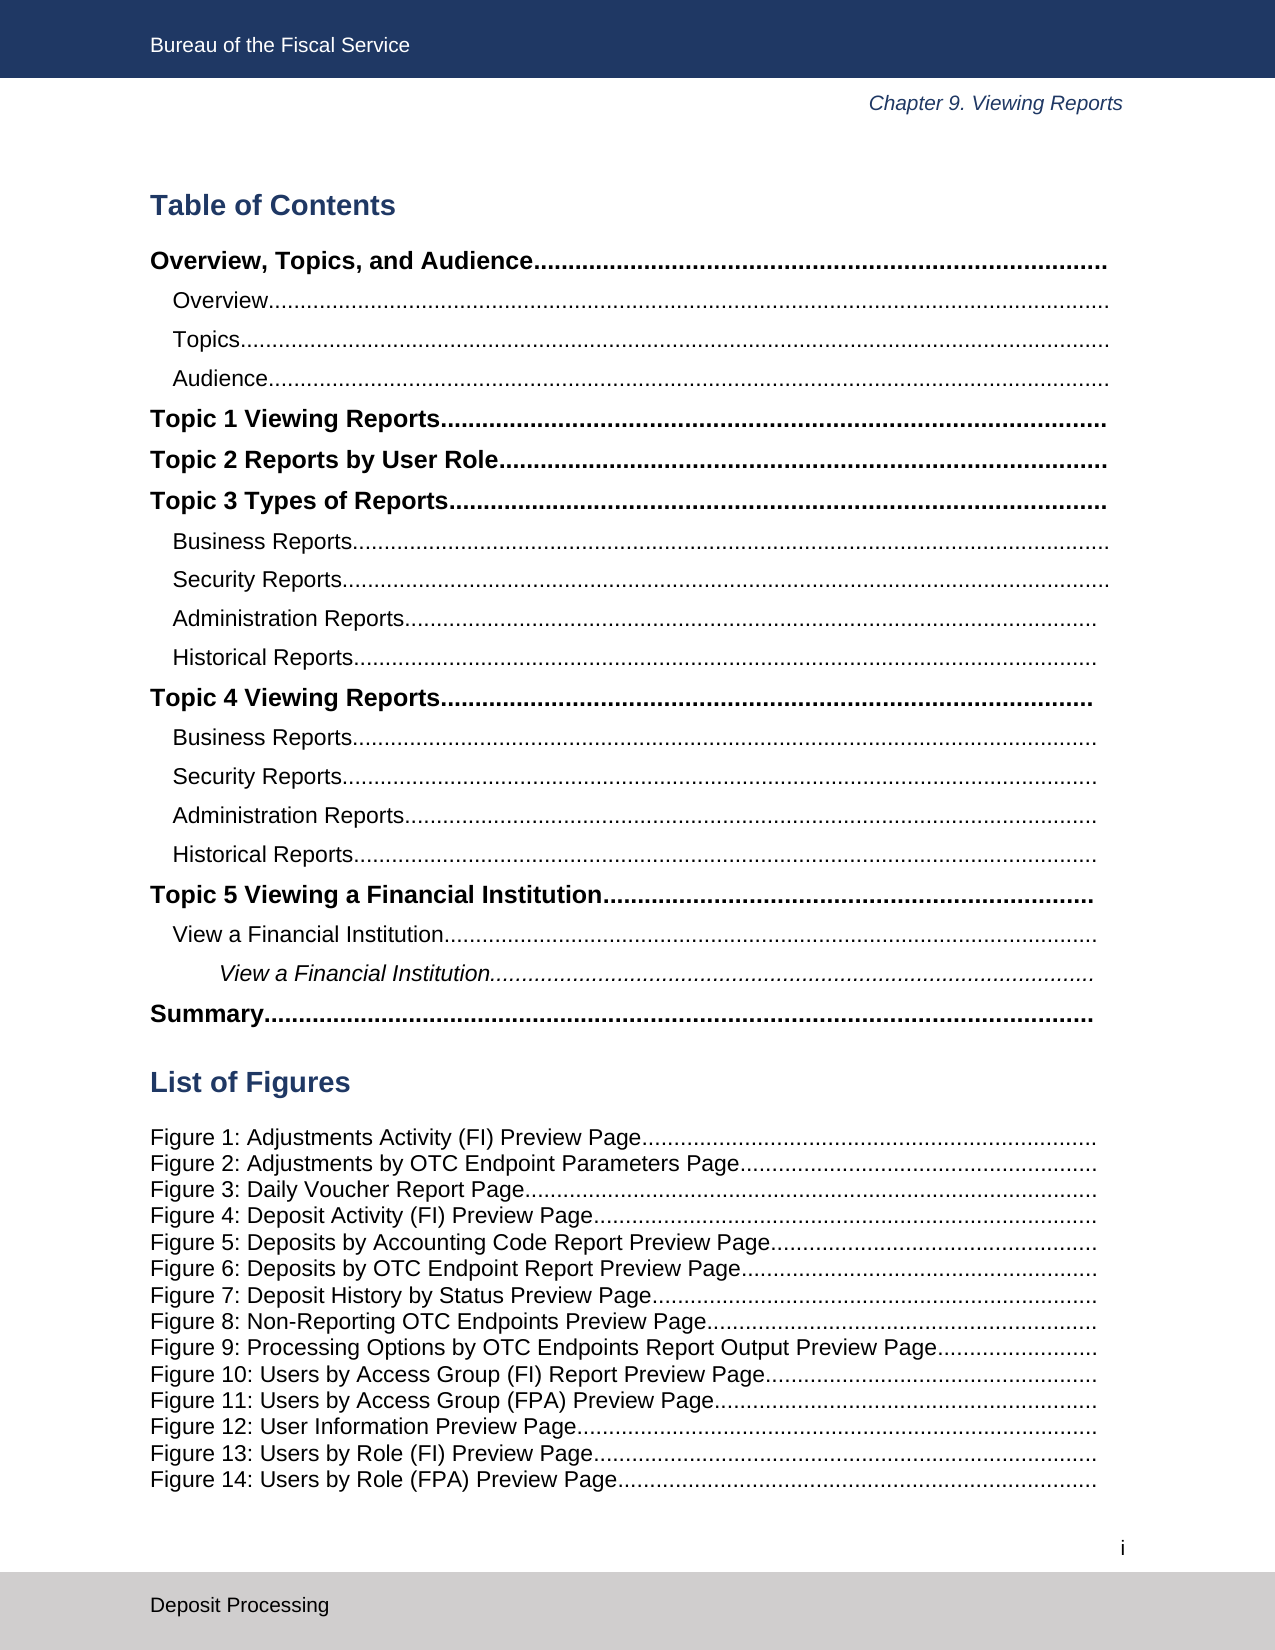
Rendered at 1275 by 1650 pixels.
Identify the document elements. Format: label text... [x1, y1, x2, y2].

text Administration Reports 10 [172, 605, 1068, 632]
text Administration Reports 44 [172, 802, 1068, 828]
text Topic 2 Reports by User Role 3 [150, 445, 1068, 474]
text Figure 10: Users by Access Group (FI) Report Preview Page 34 [150, 1361, 1068, 1387]
text Figure 12: User Information Preview Page 38 [150, 1413, 1068, 1440]
text Figure 3: Daily Voucher Report Page 19 [150, 1176, 1068, 1202]
text View a Financial Institution 63 [219, 960, 1068, 986]
text Summary 65 [150, 999, 1068, 1027]
text Figure 8: Non-Reporting OTC Endpoints Preview Page 29 [150, 1308, 1068, 1334]
text Figure 2: Adjustments by OTC Endpoint Parameters Page 17 [150, 1150, 1068, 1176]
text Figure 9: Processing Options by OTC Endpoints Report Output Preview Page 32 [150, 1334, 1068, 1361]
text Security Reports 8 [172, 566, 1068, 593]
text Figure 13: Users by Role (FI) Preview Page 41 [150, 1440, 1068, 1466]
text Figure 6: Deposits by OTC Endpoint Report Preview Page 25 [150, 1255, 1068, 1282]
text Figure 5: Deposits by Accounting Code Report Preview Page 23 [150, 1229, 1068, 1255]
text Overview, Topics, and Audience 1 [150, 246, 1068, 275]
text Figure 11: Users by Access Group (FPA) Preview Page 36 [150, 1387, 1068, 1413]
text Figure 1: Adjustments Activity (FI) Preview Page 15 [150, 1123, 1068, 1150]
text Overview 1 [172, 287, 1068, 314]
text Business Reports 6 [172, 528, 1068, 554]
text Topic 4 Viewing Reports 12 [150, 683, 1068, 712]
text Topic 1 Viewing Reports 2 [150, 404, 1068, 433]
text Topic 3 Types of Reports 6 [150, 486, 1068, 515]
text Topic 5 Viewing a Financial Institution 62 [150, 880, 1068, 908]
text Historical Reports 52 [172, 841, 1068, 867]
text Business Reports 12 [172, 724, 1068, 751]
text Security Reports 33 [172, 763, 1068, 789]
text View a Financial Institution 62 [172, 921, 1068, 947]
text Historical Reports 11 [172, 644, 1068, 671]
text Figure 14: Users by Role (FPA) Preview Page 42 [150, 1466, 1068, 1492]
text Audience 1 [172, 365, 1068, 391]
text Figure 4: Deposit Activity (FI) Preview Page 21 [150, 1202, 1068, 1229]
text Figure 7: Deposit History by Status Preview Page 27 [150, 1282, 1068, 1308]
text Topics 1 [172, 326, 1068, 352]
subtitle List of Figures [150, 1065, 1125, 1098]
subtitle Table of Contents [150, 187, 1125, 221]
